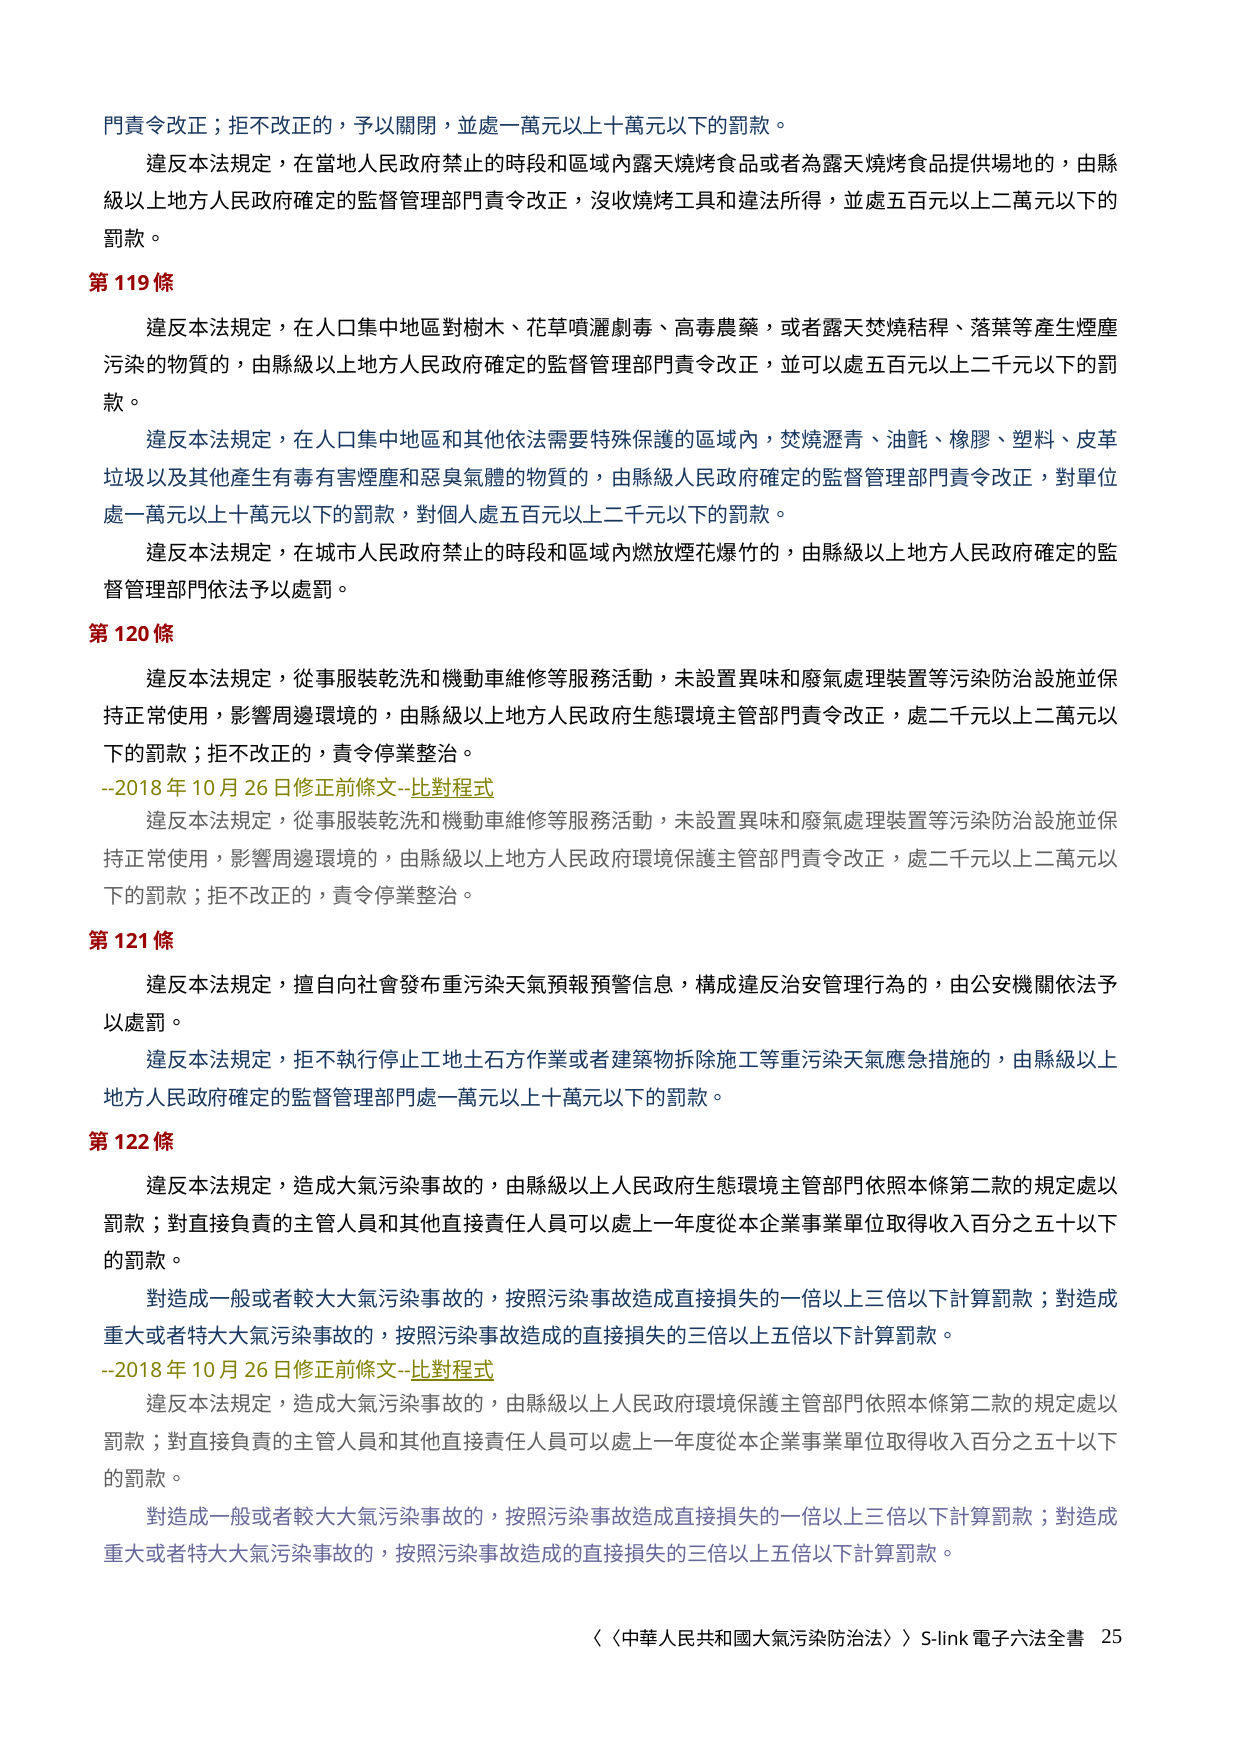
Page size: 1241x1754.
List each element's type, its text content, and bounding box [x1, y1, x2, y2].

text 對造成一般或者較大大氣污染事故的，按照污染事故造成直接損失的一倍以上三倍以下計算罰款；對造成重大或者特大大氣污染事故的，按照污染事故造成的直接損失的三倍以上五倍以下計算罰款。 [103, 1278, 1122, 1353]
text 違反本法規定，在人口集中地區對樹木、花草噴灑劇毒、高毒農藥，或者露天焚燒秸稈、落葉等產生煙塵污染的物質的，由縣級以上地方人民政府確定的監督管理部門責令改正，並可以處五百元以上二千元以下的罰款。 [103, 307, 1122, 420]
subtitle 第121條 [89, 924, 1122, 954]
text 違反本法規定，造成大氣污染事故的，由縣級以上人民政府環境保護主管部門依照本條第二款的規定處以罰款；對直接負責的主管人員和其他直接責任人員可以處上一年度從本企業事業單位取得收入百分之五十以下的罰款。 [103, 1384, 1122, 1496]
subtitle 第119條 [89, 266, 1122, 297]
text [103, 106, 1122, 143]
subtitle --2018年10月26日修正前條文--比對程式 [101, 771, 1122, 801]
text 違反本法規定，造成大氣污染事故的，由縣級以上人民政府生態環境主管部門依照本條第二款的規定處以罰款；對直接負責的主管人員和其他直接責任人員可以處上一年度從本企業事業單位取得收入百分之五十以下的罰款。 [103, 1166, 1122, 1278]
text 違反本法規定，在人口集中地區和其他依法需要特殊保護的區域內，焚燒瀝青、油氈、橡膠、塑料、皮革、垃圾以及其他產生有毒有害煙塵和惡臭氣體的物質的，由縣級人民政府確定的監督管理部門責令改正，對單位處一萬元以上十萬元以下的罰款，對個人處五百元以上二千元以下的罰款。 [103, 420, 1122, 532]
subtitle 第120條∵ [89, 618, 1122, 648]
text 違反本法規定，拒不執行停止工地土石方作業或者建築物拆除施工等重污染天氣應急措施的，由縣級以上地方人民政府確定的監督管理部門處一萬元以上十萬元以下的罰款。 [103, 1040, 1122, 1115]
text 違反本法規定，從事服裝乾洗和機動車維修等服務活動，未設置異味和廢氣處理裝置等污染防治設施並保持正常使用，影響周邊環境的，由縣級以上地方人民政府環境保護主管部門責令改正，處二千元以上二萬元以下的罰款；拒不改正的，責令停業整治。∴ [103, 801, 1122, 914]
text 違反本法規定，從事服裝乾洗和機動車維修等服務活動，未設置異味和廢氣處理裝置等污染防治設施並保持正常使用，影響周邊環境的，由縣級以上地方人民政府生態環境主管部門責令改正，處二千元以上二萬元以下的罰款；拒不改正的，責令停業整治。 [103, 658, 1122, 771]
text 違反本法規定，在城市人民政府禁止的時段和區域內燃放煙花爆竹的，由縣級以上地方人民政府確定的監督管理部門依法予以處罰。 [103, 532, 1122, 607]
text 對造成一般或者較大大氣污染事故的，按照污染事故造成直接損失的一倍以上三倍以下計算罰款；對造成重大或者特大大氣污染事故的，按照污染事故造成的直接損失的三倍以上五倍以下計算罰款。∴ [103, 1496, 1122, 1571]
subtitle --2018年10月26日修正前條文--比對程式 [101, 1353, 1122, 1384]
subtitle 第122條∵ [89, 1125, 1122, 1156]
text 違反本法規定，在當地人民政府禁止的時段和區域內露天燒烤食品或者為露天燒烤食品提供場地的，由縣級以上地方人民政府確定的監督管理部門責令改正，沒收燒烤工具和違法所得，並處五百元以上二萬元以下的罰款。 [103, 143, 1122, 256]
text 違反本法規定，擅自向社會發布重污染天氣預報預警信息，構成違反治安管理行為的，由公安機關依法予以處罰。 [103, 965, 1122, 1040]
